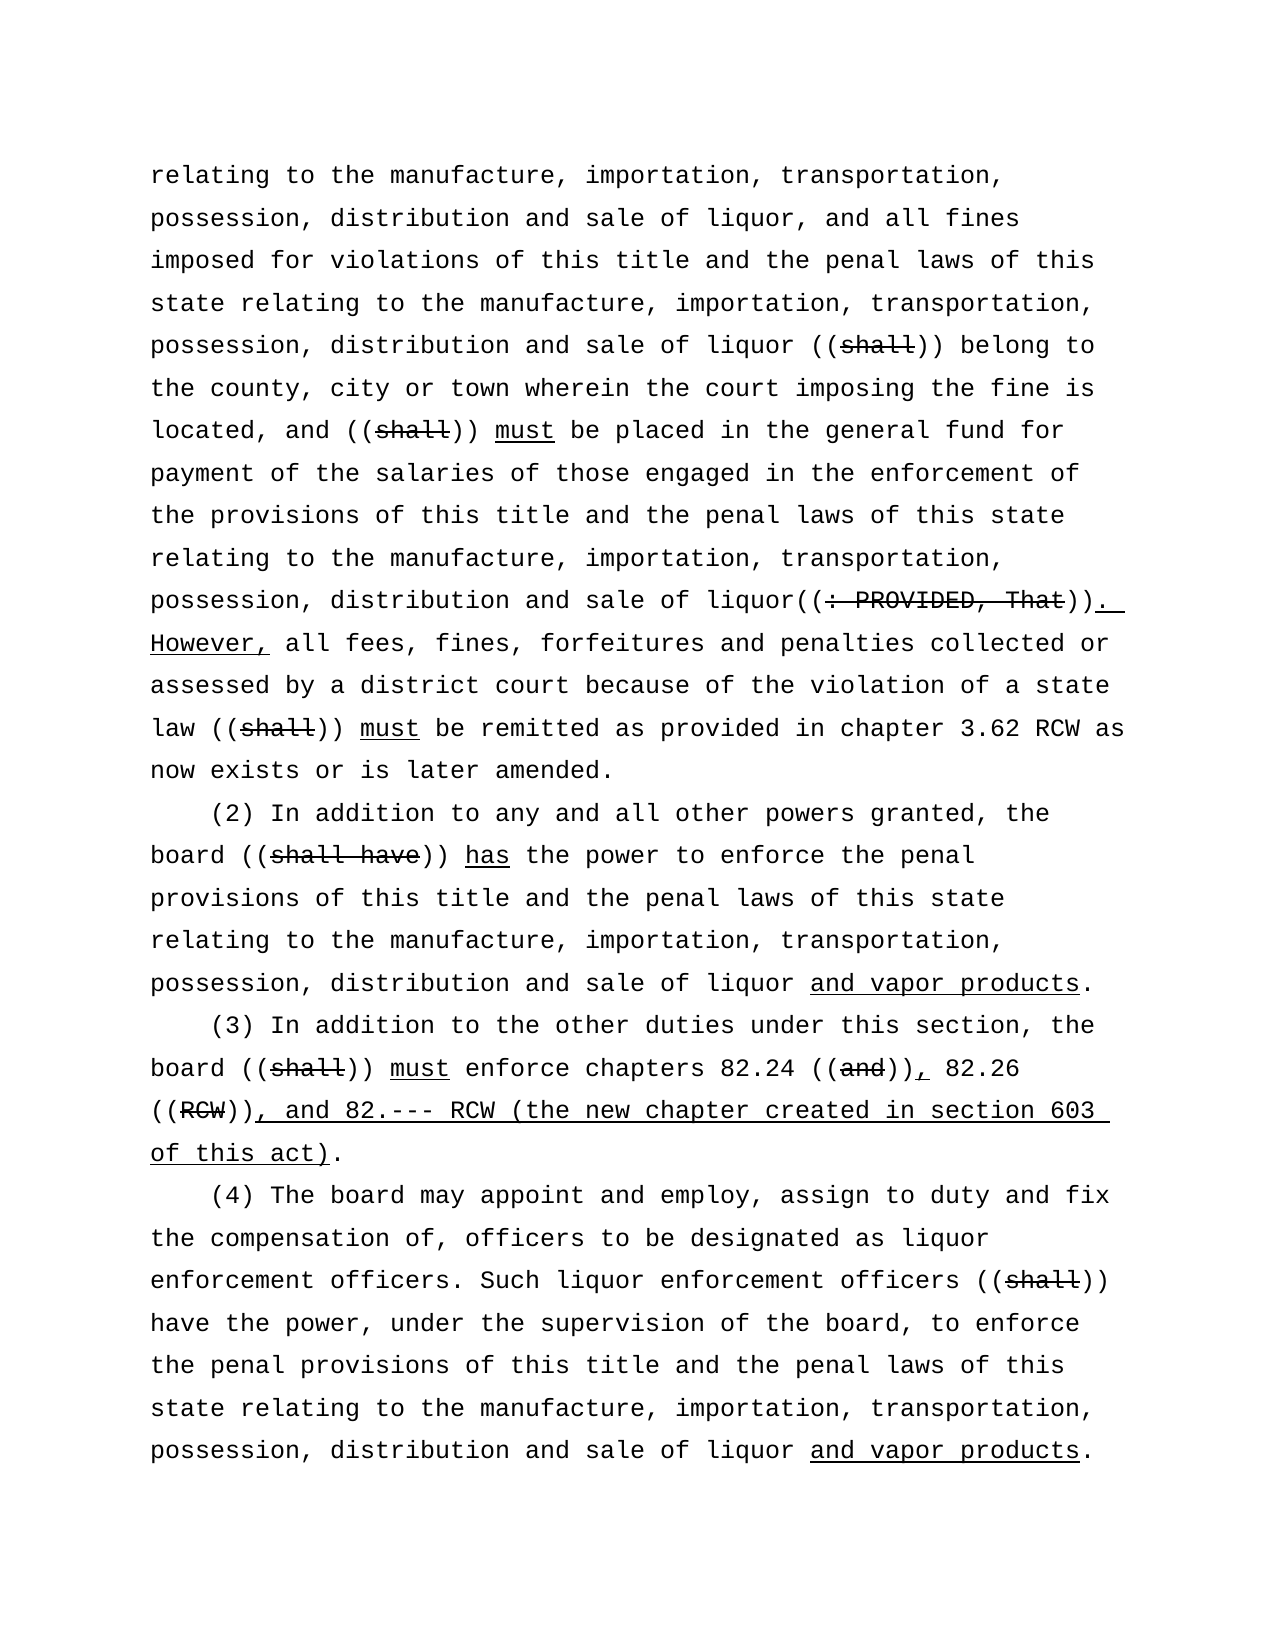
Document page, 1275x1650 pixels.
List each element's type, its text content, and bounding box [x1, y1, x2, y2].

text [150, 1170, 1125, 1467]
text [150, 150, 1125, 787]
text (3) In addition to the other duties under this section, the board ((shall)) must enforce chapters 82.24 ((and)), 82.26 ((RCW)), and 82.--- RCW (the new chapter created in section 603 of this act). [150, 1000, 1125, 1170]
text (2) In addition to any and all other powers granted, the board ((shall have)) has the power to enforce the penal provisions of this title and the penal laws of this state relating to the manufacture, importation, transportation, possession, distribution and sale of liquor and vapor products. [150, 787, 1125, 1000]
